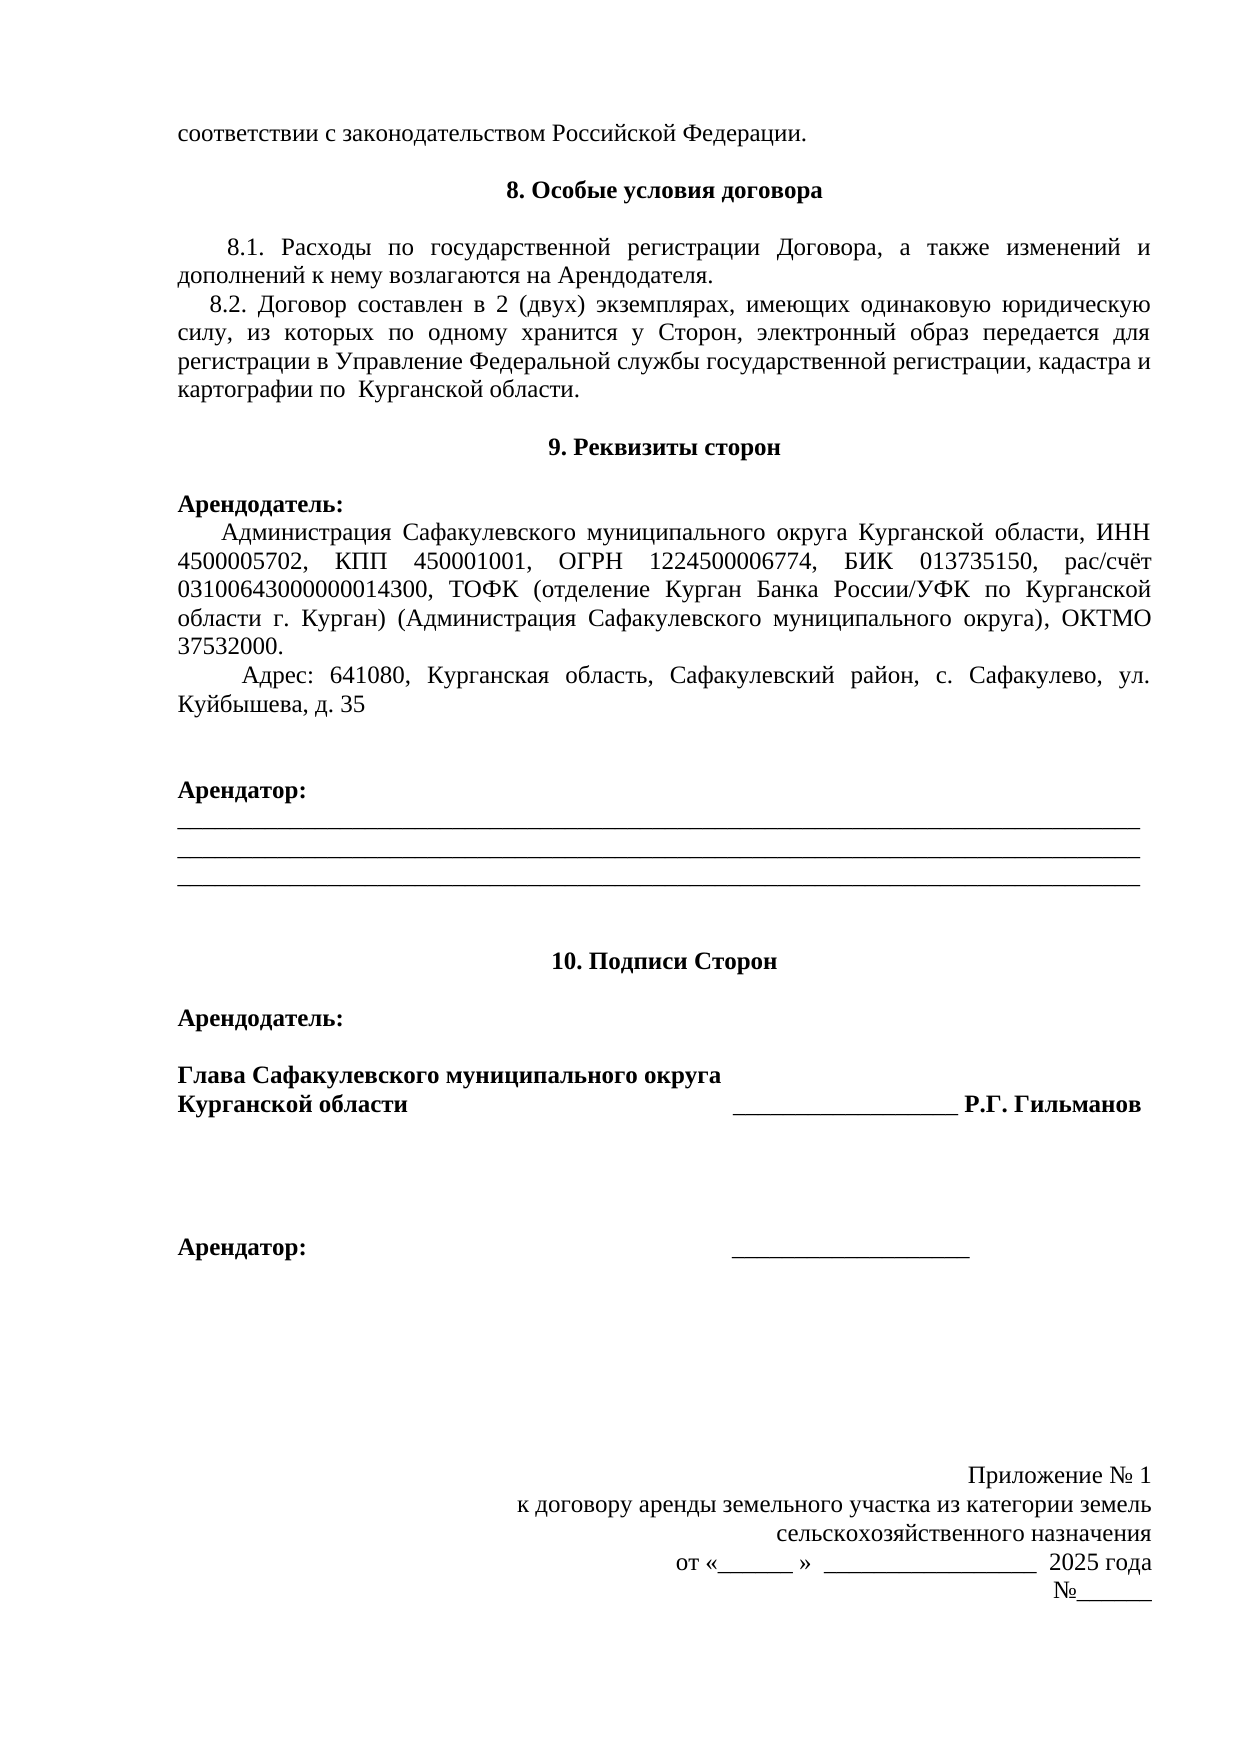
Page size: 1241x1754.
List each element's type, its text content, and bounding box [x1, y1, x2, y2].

text от «______ » _________________ 2025 года [177, 1547, 1152, 1576]
text Арендодатель: [177, 1003, 1152, 1032]
text Адрес: 641080, Курганская область, Сафакулевский район, с. Сафакулево, ул. Куйбышева, д. 35 [177, 660, 1152, 718]
text 8.1. Расходы по государственной регистрации Договора, а также изменений и дополнений к нему возлагаются на Арендодателя. [177, 232, 1152, 289]
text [177, 118, 1152, 147]
text 10. Подписи Сторон [177, 946, 1152, 975]
text 8. Особые условия договора [177, 175, 1152, 204]
text Арендатор: _______________________________________________________________________________________________________________________________________________________________________________________________________________________________________ [177, 775, 1152, 889]
text Администрация Сафакулевского муниципального округа Курганской области, ИНН 4500005702, КПП 450001001, ОГРН 1224500006774, БИК 013735150, рас/счёт 03100643000000014300, ТОФК (отделение Курган Банка России/УФК по Курганской области г. Курган) (Администрация Сафакулевского муниципального округа), ОКТМО 37532000. [177, 518, 1152, 660]
text Приложение № 1 [177, 1461, 1152, 1489]
text Арендодатель: [177, 489, 1152, 518]
text Арендатор: ___________________ [177, 1232, 1152, 1261]
text 8.2. Договор составлен в 2 (двух) экземплярах, имеющих одинаковую юридическую силу, из которых по одному хранится у Сторон, электронный образ передается для регистрации в Управление Федеральной службы государственной регистрации, кадастра и картографии по Курганской области. [177, 289, 1152, 403]
text к договору аренды земельного участка из категории земель сельскохозяйственного назначения [177, 1489, 1152, 1547]
text Курганской области __________________ Р.Г. Гильманов [177, 1089, 1152, 1118]
text 9. Реквизиты сторон [177, 432, 1152, 461]
text Глава Сафакулевского муниципального округа [177, 1061, 1152, 1089]
text №______ [177, 1576, 1152, 1604]
